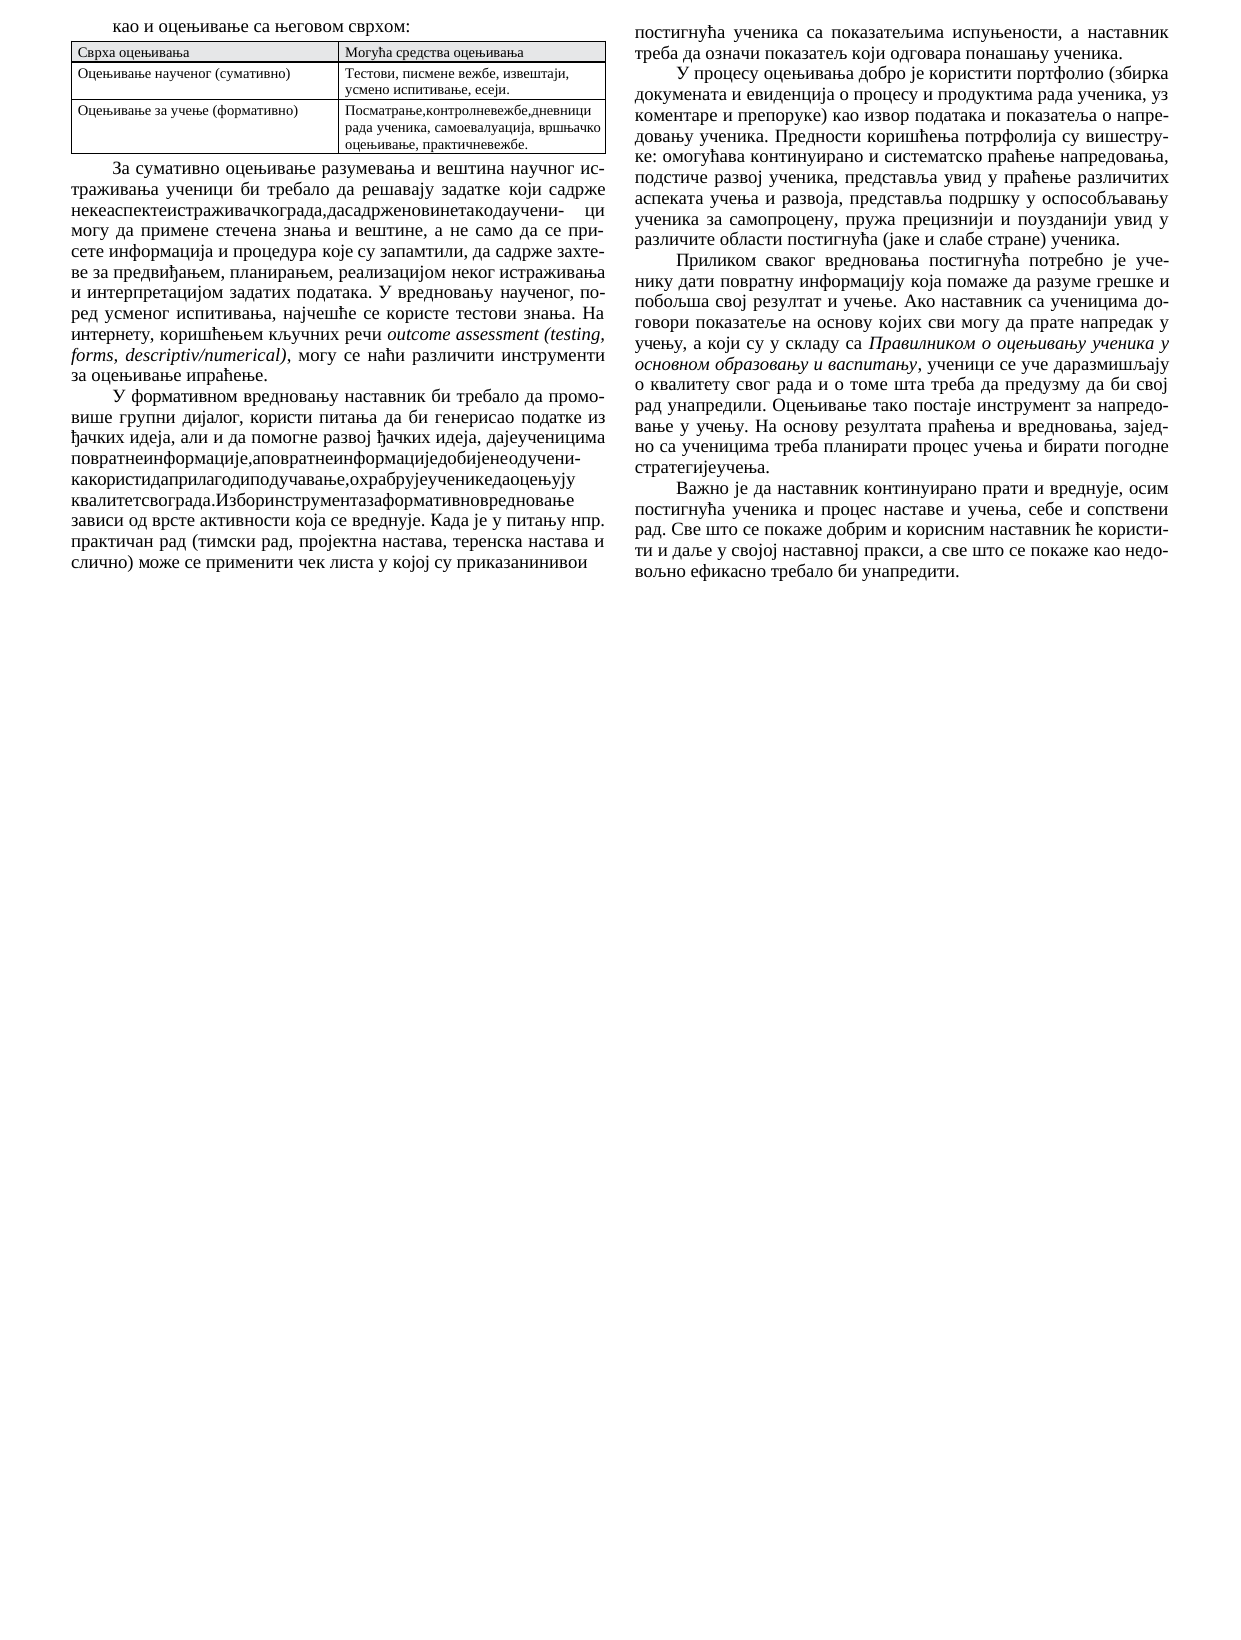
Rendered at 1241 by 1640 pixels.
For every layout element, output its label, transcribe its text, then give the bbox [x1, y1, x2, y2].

text Важно је да наставник континуирано прати и вреднује, осим постигнућа ученика и процес наставе и учења, себе и сопствени рад. Све што се покаже добрим и корисним наставник ће користи- ти и даље у својој наставној пракси, а све што се покаже као недо- вољно ефикасно требало би унапредити. [634, 478, 1170, 581]
text као и оцењивање са његовом сврхом: [112, 15, 609, 36]
table_cell Оцењивање за учење (формативно) [72, 100, 338, 153]
table_header Сврха оцењивања [72, 42, 338, 61]
table_cell Посматрање,контролневежбе,дневници рада ученика, самоевалуација, вршњачко оцењивање, практичневежбе. [339, 100, 605, 153]
table_cell Тестови, писмене вежбе, извештаји, усмено испитивање, есеји. [339, 63, 605, 99]
text Приликом сваког вредновања постигнућа потребно је уче- нику дати повратну информацију која помаже да разуме грешке и побољша свој резултат и учење. Ако наставник са ученицима до- говори показатеље на основу којих сви могу да прате напредак у учењу, а који су у складу са Правилником о оцењивању ученика у основном образовању и васпитању, ученици се уче даразмишљају о квалитету свог рада и о томе шта треба да предузму да би свој рад унапредили. Оцењивање тако постаје инструмент за напредо- вање у учењу. На основу резултата праћења и вредновања, зајед- но са ученицима треба планирати процес учења и бирати погодне стратегијеучења. [634, 250, 1170, 478]
table_cell Оцењивање наученог (сумативно) [72, 63, 338, 99]
text За сумативно оцењивање разумевања и вештина научног ис- траживања ученици би требало да решавају задатке који садрже некеаспектеистраживачкограда,дасадрженовинетакодаучени- ци могу да примене стечена знања и вештине, а не само да се при- сете информација и процедура које су запамтили, да садрже захте- ве за предвиђањем, планирањем, реализацијом неког истраживања и интерпретацијом задатих података. У вредновању наученог, по- ред усменог испитивања, најчешће се користе тестови знања. На интернету, коришћењем кључних речи outcome assessment (testing, forms, descriptiv/numerical), могу се наћи различити инструменти за оцењивање ипраћење. [71, 158, 605, 386]
text постигнућа ученика са показатељима испуњености, а наставник треба да означи показатељ који одговара понашању ученика. [634, 22, 1169, 63]
text У процесу оцењивања добро је користити портфолио (збиркa дoкумeнaтa и eвидeнциja o прoцeсу и прoдуктимa рада ученика, уз кoмeнтaрe и прeпoрукe) као извор података и показатеља о напре- довању ученика. Предности коришћења потрфолија су вишестру- ке: омогућава кoнтинуирaнo и систeмaтско прaћeњe нaпрeдoвaњa, подстиче развој ученика, представља увид у прaћeњe рaзличитих аспеката учења и развоја, представља подршку у оспособљавању ученика за самопроцену, пружа прецизнији и поузданији увид у различите oблaсти постигнућа (јаке и слабе стране) ученика. [634, 63, 1170, 250]
text У формативном вредновању наставник би требало да промо- више групни дијалог, користи питања да би генерисао податке из ђачких идеја, али и да помогне развој ђачких идеја, дајеученицима повратнеинформације,аповратнеинформациједобијенеодучени- какористидаприлагодиподучавање,охрабрујеученикедаоцењују квалитетсвограда.Изборинструментазаформативновредновање зависи од врсте активности која се вреднује. Када је у питању нпр. практичан рад (тимски рад, пројектна настава, теренска настава и слично) може се применити чек листа у којој су приказанинивои [71, 386, 605, 572]
table_header Могућа средства оцењивања [339, 42, 605, 61]
